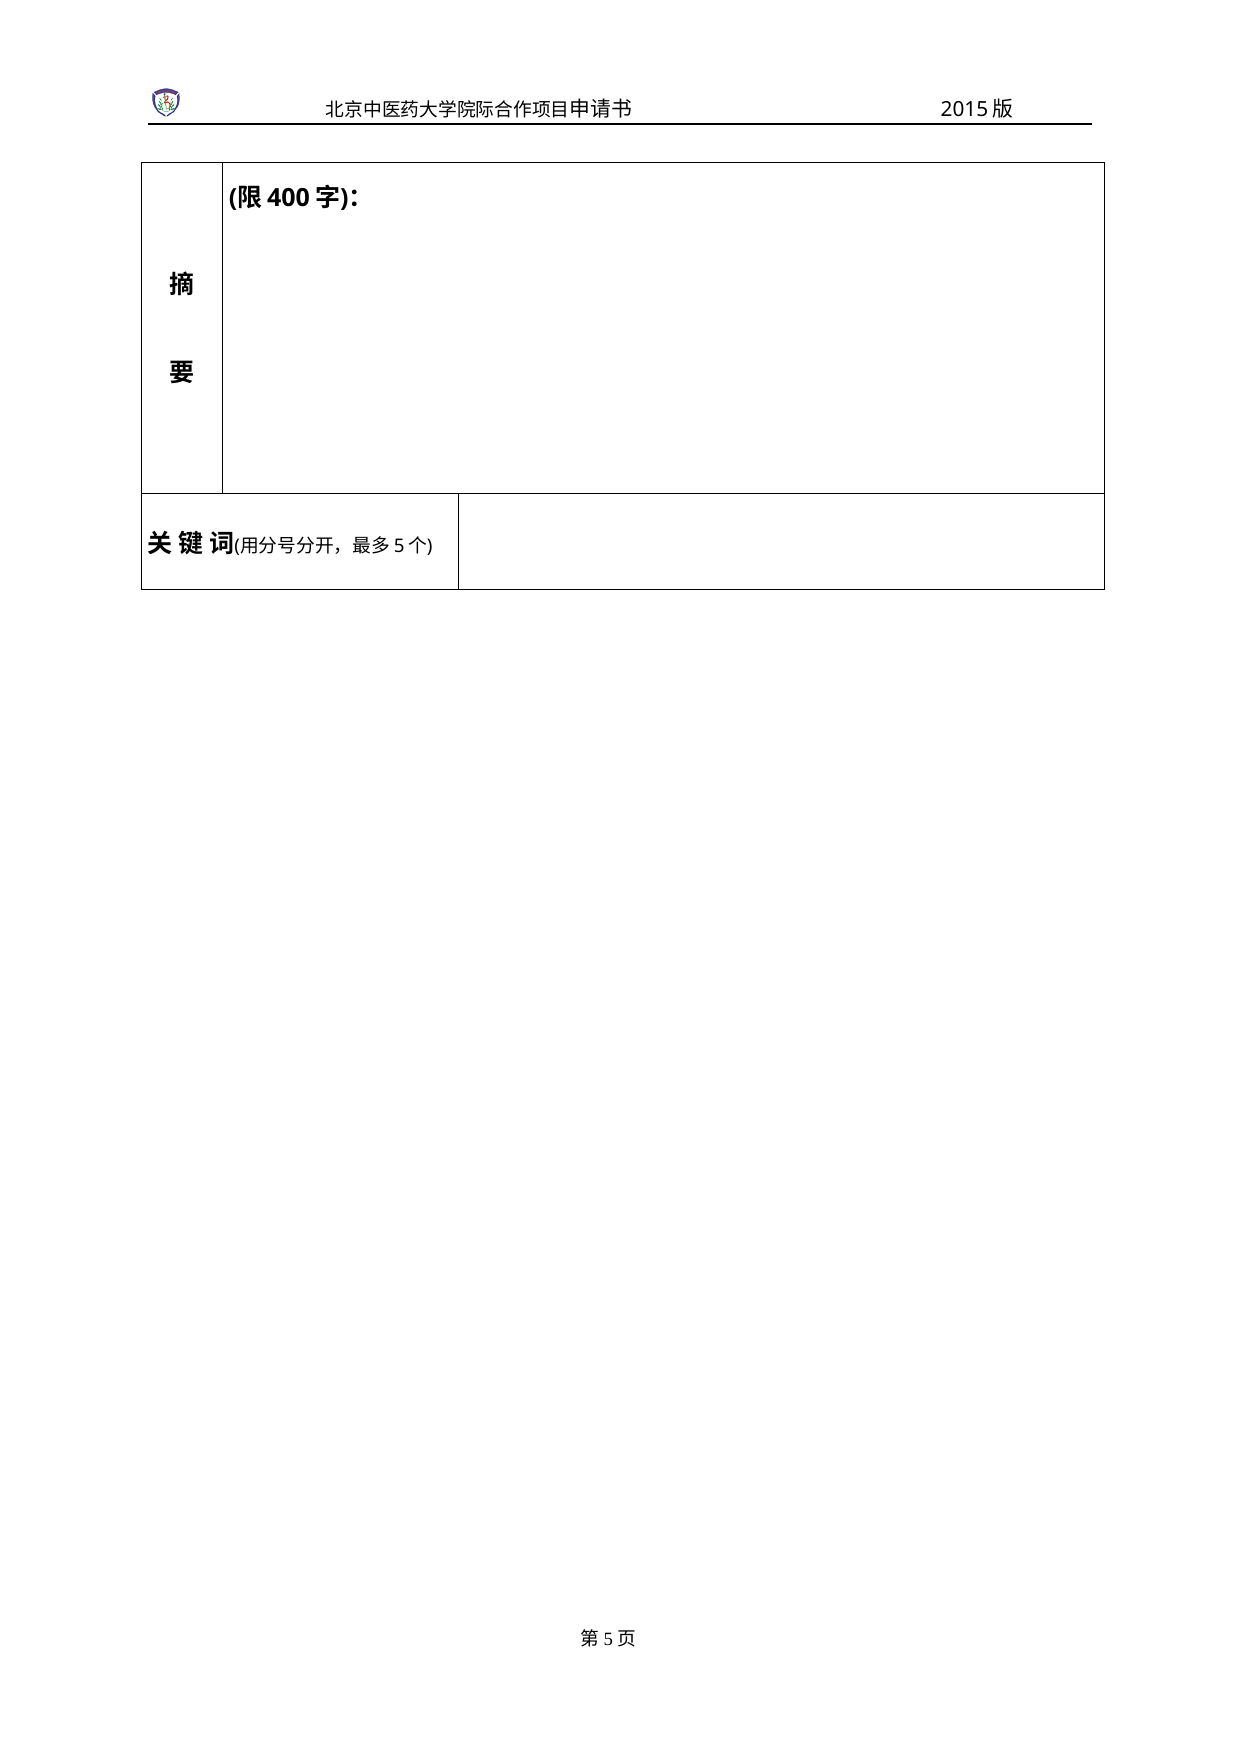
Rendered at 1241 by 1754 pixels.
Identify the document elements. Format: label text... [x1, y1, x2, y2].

table_cell 摘 要 [142, 163, 222, 493]
table_cell 关 键 词(用分号分开，最多5个) [142, 494, 458, 589]
table_cell [459, 494, 1104, 589]
picture [152, 88, 180, 117]
table_cell (限400字)： [223, 163, 1104, 493]
